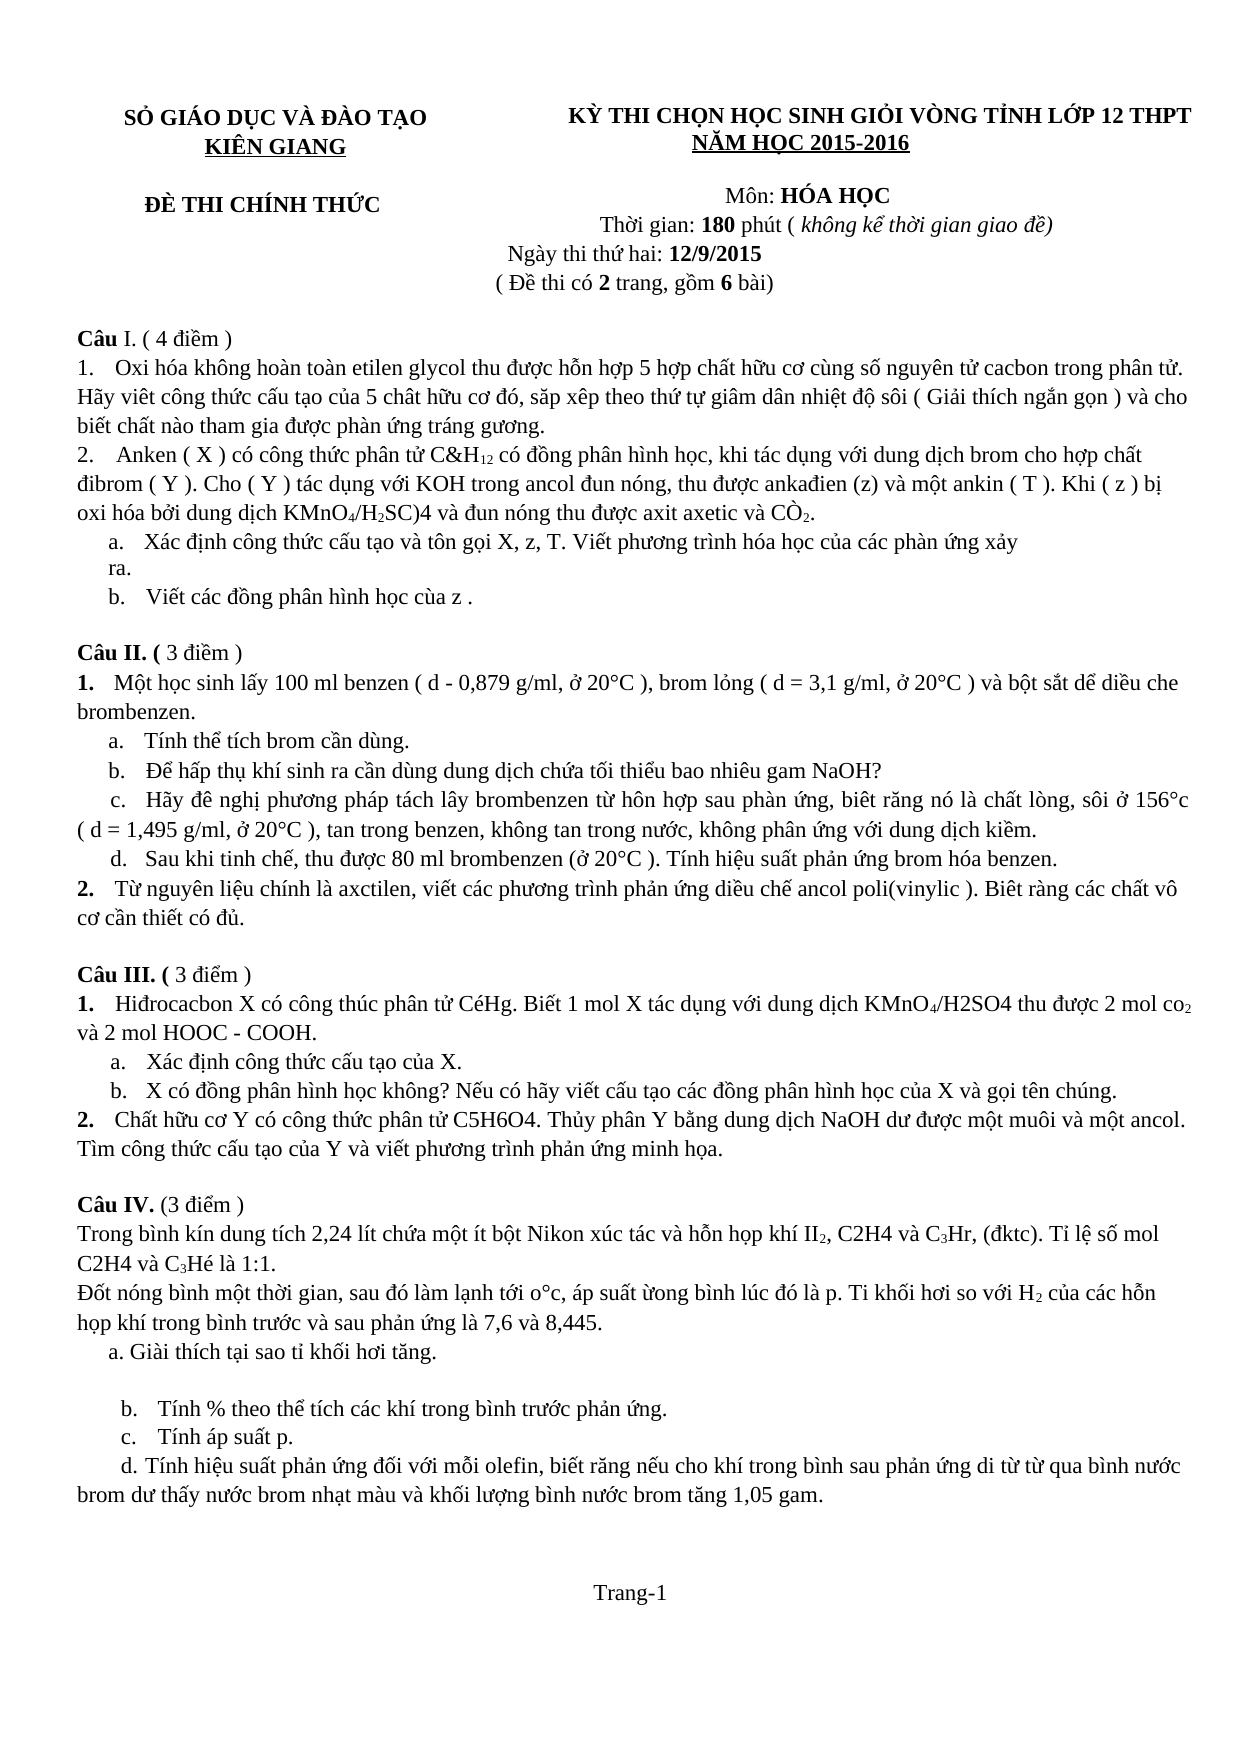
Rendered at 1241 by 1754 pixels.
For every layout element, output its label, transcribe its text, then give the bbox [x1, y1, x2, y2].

list Oxi hóa không hoàn toàn etilen glycol thu được hỗn hợp 5 hợp chất hữu cơ cùng số nguyên tử cacbon trong phân tử. Hãy viêt công thức cấu tạo của 5 chât hữu cơ đó, săp xêp theo thứ tự giâm dân nhiệt độ sôi ( Giải thích ngắn gọn ) và cho biết chất nào tham gia được phàn ứng tráng gương. [77, 354, 1192, 438]
list Xác định công thức cấu tạo và tôn gọi X, z, T. Viết phương trình hóa học của các phàn ứng xảy [77, 528, 1192, 554]
text Thời gian: 180 phút ( không kể thời gian giao đề) Ngày thi thứ hai: 12/9/2015 [77, 211, 1192, 266]
text Câu IV. (3 điểm ) [77, 1191, 1192, 1217]
list Tính thể tích brom cần dùng. [77, 727, 1192, 754]
list Để hấp thụ khí sinh ra cần dùng dung dịch chứa tối thiểu bao nhiêu gam NaOH? [77, 757, 1192, 783]
list Anken ( X ) có công thức phân tử C&H12 có đồng phân hình học, khi tác dụng với dung dịch brom cho hợp chất đibrom ( Y ). Cho ( Y ) tác dụng với KOH trong ancol đun nóng, thu được ankađien (z) và một ankin ( T ). Khi ( z ) bị oxi hóa bởi dung dịch KMnO4/H2SC)4 và đun nóng thu được axit axetic và CÒ2. [77, 441, 1192, 525]
list Hiđrocacbon X có công thúc phân tử CéHg. Biết 1 mol X tác dụng với dung dịch KMnO4/H2SO4 thu được 2 mol co2 và 2 mol HOOC - COOH. [77, 990, 1192, 1045]
list Chất hữu cơ Y có công thức phân tử C5H6O4. Thủy phân Y bằng dung dịch NaOH dư được một muôi và một ancol. Tìm công thức cấu tạo của Y và viết phương trình phản ứng minh họa. [77, 1106, 1192, 1161]
text Câu II. ( 3 điềm ) [77, 639, 1192, 665]
text Đốt nóng bình một thời gian, sau đó làm lạnh tới o°c, áp suất ừong bình lúc đó là p. Ti khối hơi so với H2 của các hỗn họp khí trong bình trước và sau phản ứng là 7,6 và 8,445. [77, 1279, 1192, 1335]
text ( Đề thi có 2 trang, gồm 6 bài) [77, 269, 1192, 295]
list Tính hiệu suất phản ứng đối với mỗi olefin, biết răng nếu cho khí trong bình sau phản ứng di từ từ qua bình nước brom dư thấy nước brom nhạt màu và khối lượng bình nước brom tăng 1,05 gam. [77, 1452, 1192, 1507]
text ra. [77, 554, 1192, 580]
text Câu I. ( 4 điềm ) [77, 325, 1192, 351]
text KỲ THI CHỌN HỌC SINH GIỎI VÒNG TỈNH LỚP 12 THPT [77, 102, 1192, 129]
list Từ nguyên liệu chính là axctilen, viết các phương trình phản ứng diều chế ancol poli(vinylic ). Biêt ràng các chất vô cơ cần thiết có đủ. [77, 875, 1192, 931]
list Viết các đồng phân hình học cùa z . [77, 583, 1192, 609]
list Hãy đê nghị phương pháp tách lây brombenzen từ hôn hợp sau phàn ứng, biêt răng nó là chất lòng, sôi ở 156°c ( d = 1,495 g/ml, ở 20°C ), tan trong benzen, không tan trong nước, không phân ứng với dung dịch kiềm. [77, 786, 1192, 842]
list X có đồng phân hình học không? Nếu có hãy viết cấu tạo các đồng phân hình học của X và gọi tên chúng. [77, 1077, 1192, 1103]
text a. Giài thích tại sao tỉ khối hơi tăng. [77, 1338, 1192, 1364]
text Câu III. ( 3 điểm ) [77, 961, 1192, 987]
text NĂM HỌC 2015-2016 [306, 129, 1192, 155]
text Môn: HÓA HỌC [339, 182, 1192, 208]
list Sau khi tinh chế, thu được 80 ml brombenzen (ở 20°C ). Tính hiệu suất phản ứng brom hóa benzen. [77, 845, 1192, 872]
list Xác định công thức cấu tạo của X. [77, 1048, 1192, 1074]
text Trong bình kín dung tích 2,24 lít chứa một ít bột Nikon xúc tác và hỗn họp khí II2, C2H4 và C3Hr, (đktc). Tỉ lệ số mol C2H4 và C3Hé là 1:1. [77, 1220, 1192, 1276]
list Một học sinh lấy 100 ml benzen ( d - 0,879 g/ml, ở 20°C ), brom lỏng ( d = 3,1 g/ml, ở 20°C ) và bột sắt dể diều che brombenzen. [77, 668, 1192, 724]
list Tính áp suất p. [77, 1423, 1192, 1450]
list Tính % theo thể tích các khí trong bình trước phản ứng. [77, 1395, 1192, 1421]
